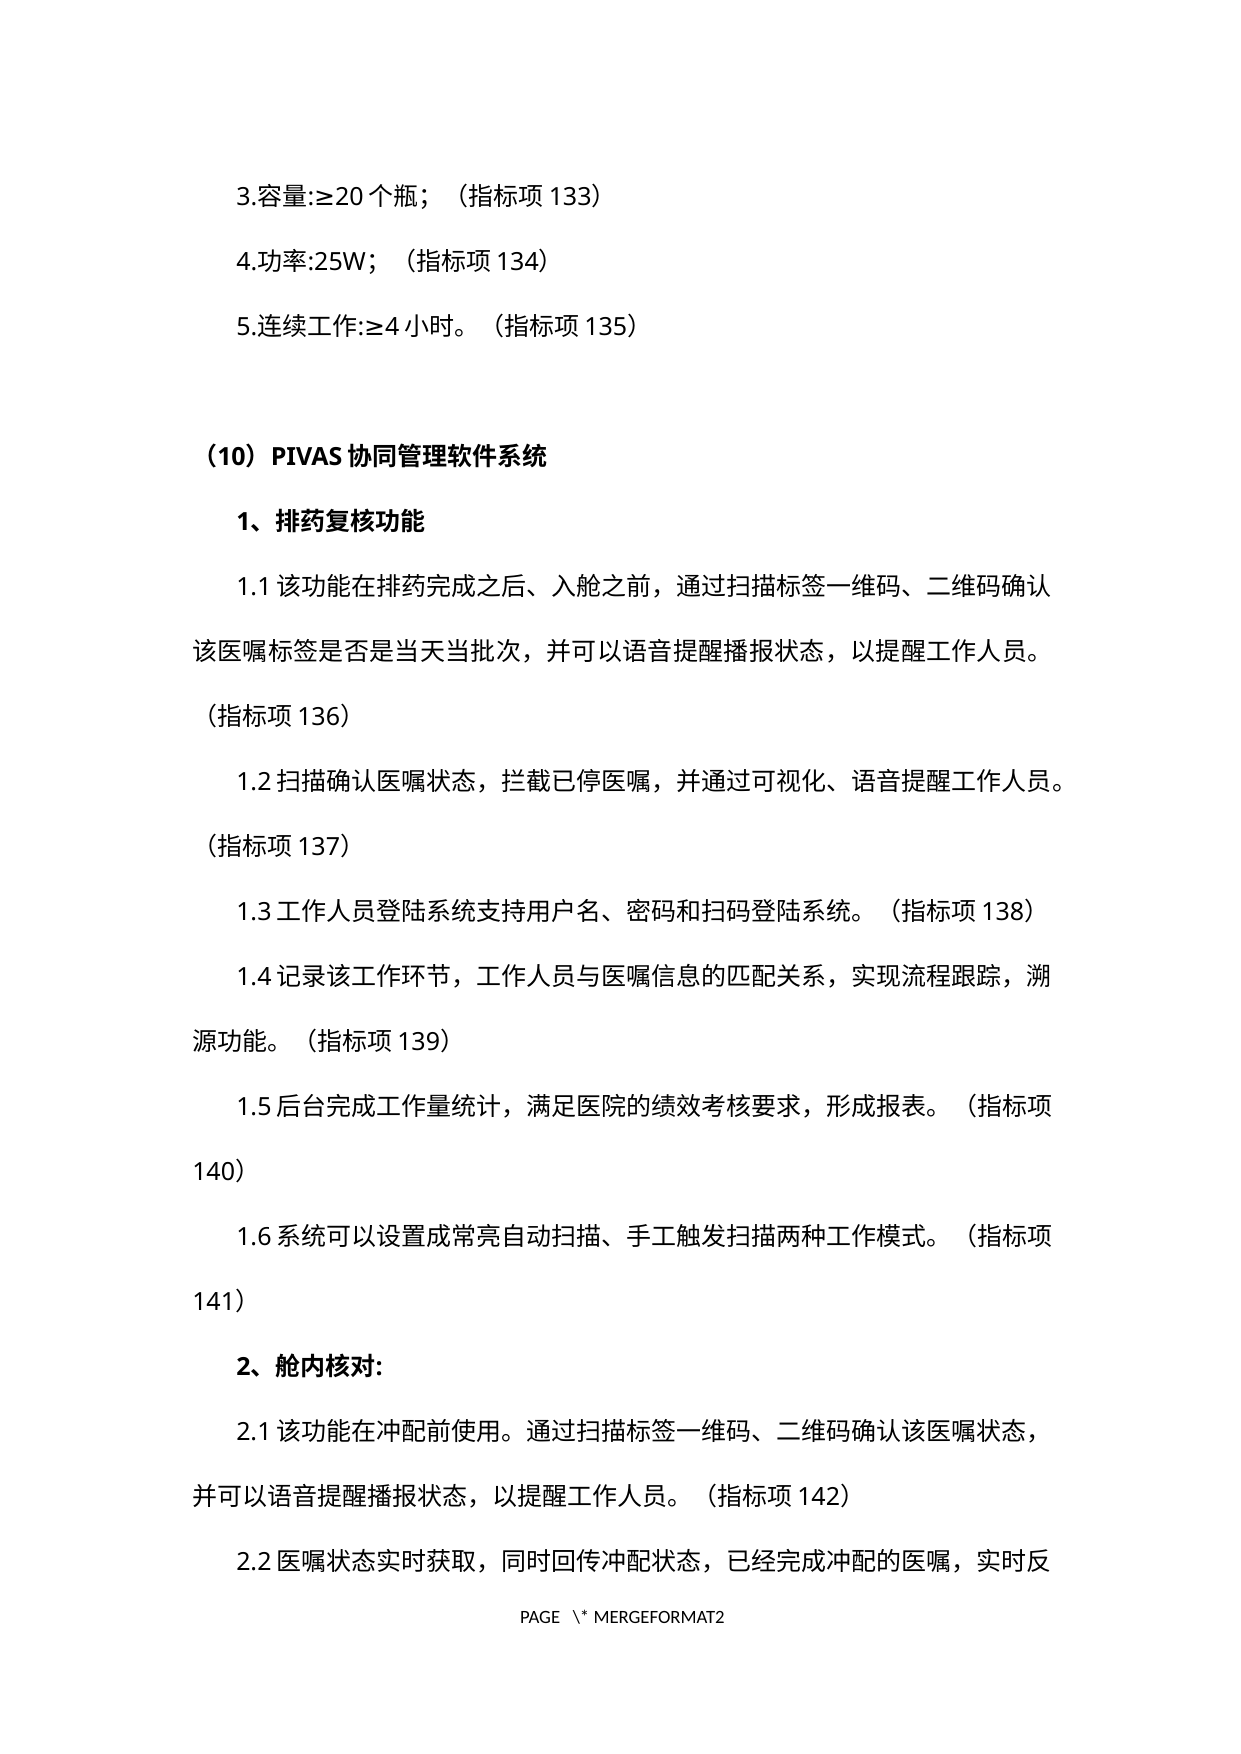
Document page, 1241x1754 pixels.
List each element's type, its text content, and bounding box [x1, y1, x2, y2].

text （10）PIVAS协同管理软件系统 [192, 422, 1053, 487]
text 1.6系统可以设置成常亮自动扫描、手工触发扫描两种工作模式。（指标项141） [192, 1202, 1053, 1332]
text 1.1该功能在排药完成之后、入舱之前，通过扫描标签一维码、二维码确认该医嘱标签是否是当天当批次，并可以语音提醒播报状态，以提醒工作人员。（指标项136） [192, 552, 1053, 747]
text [192, 1527, 1053, 1592]
text 3.容量:≥20个瓶；（指标项133） [192, 162, 1053, 227]
text 2.1该功能在冲配前使用。通过扫描标签一维码、二维码确认该医嘱状态，并可以语音提醒播报状态，以提醒工作人员。（指标项142） [192, 1397, 1053, 1527]
title 2、舱内核对: [192, 1332, 1053, 1397]
text 1.4记录该工作环节，工作人员与医嘱信息的匹配关系，实现流程跟踪，溯源功能。（指标项139） [192, 942, 1053, 1072]
text 1、排药复核功能 [192, 487, 1053, 552]
text 4.功率:25W；（指标项134） [192, 227, 1053, 292]
text 1.2扫描确认医嘱状态，拦截已停医嘱，并通过可视化、语音提醒工作人员。（指标项137） [192, 747, 1053, 877]
text 5.连续工作:≥4小时。（指标项135） [192, 292, 1053, 357]
text 1.3工作人员登陆系统支持用户名、密码和扫码登陆系统。（指标项138） [192, 877, 1053, 942]
text 1.5后台完成工作量统计，满足医院的绩效考核要求，形成报表。（指标项140） [192, 1072, 1053, 1202]
